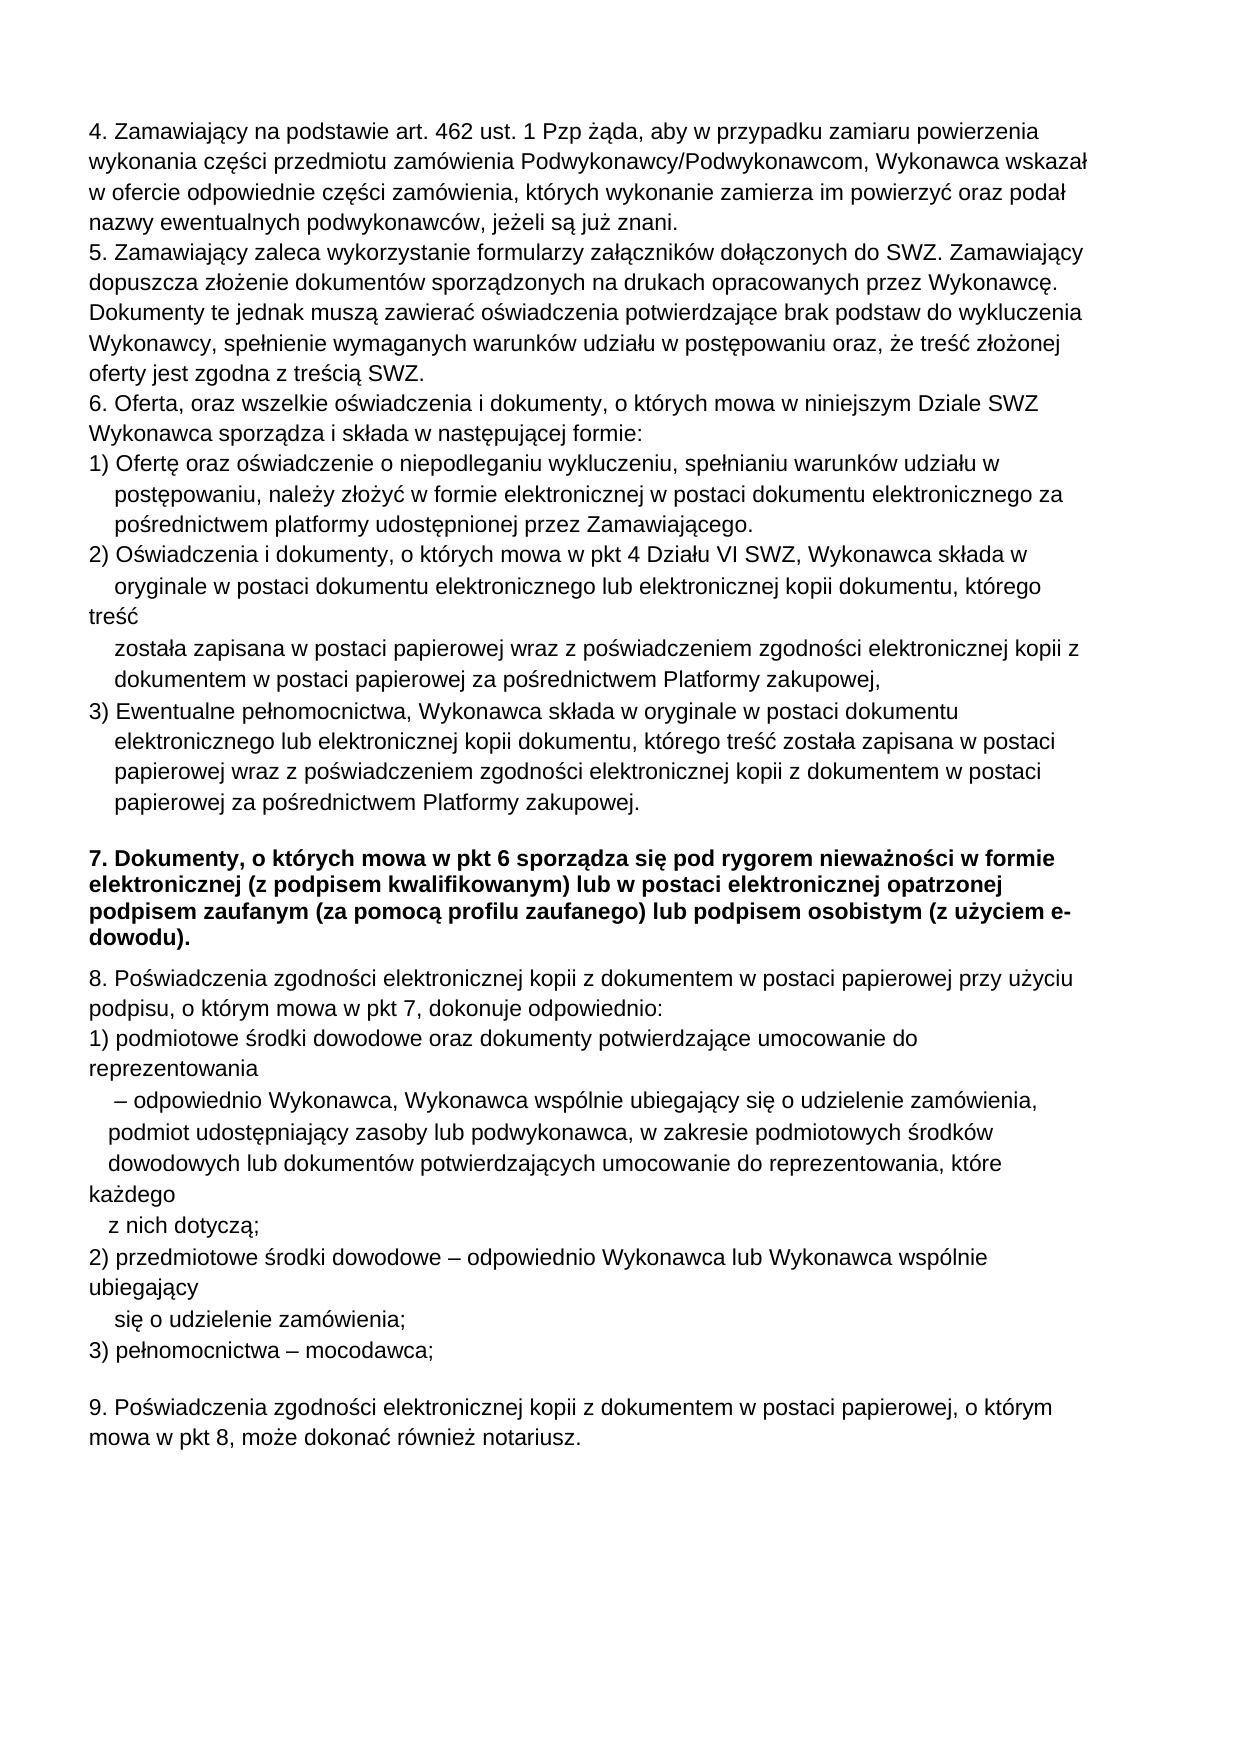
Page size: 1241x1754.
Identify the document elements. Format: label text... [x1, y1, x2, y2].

text oryginale w postaci dokumentu elektronicznego lub elektronicznej kopii dokumentu, którego treść [89, 573, 1092, 629]
text dokumentem w postaci papierowej za pośrednictwem Platformy zakupowej, [89, 666, 1092, 693]
text papierowej wraz z poświadczeniem zgodności elektronicznej kopii z dokumentem w postaci [89, 758, 1092, 785]
text 3) Ewentualne pełnomocnictwa, Wykonawca składa w oryginale w postaci dokumentu [89, 698, 1092, 724]
text postępowaniu, należy złożyć w formie elektronicznej w postaci dokumentu elektronicznego za [89, 481, 1092, 507]
text pośrednictwem platformy udostępnionej przez Zamawiającego. [89, 511, 1092, 537]
text 2) Oświadczenia i dokumenty, o których mowa w pkt 4 Działu VI SWZ, Wykonawca składa w [89, 541, 1092, 567]
text 9. Poświadczenia zgodności elektronicznej kopii z dokumentem w postaci papierowej, o którym mowa w pkt 8, może dokonać również notariusz. [89, 1394, 1092, 1451]
text dowodowych lub dokumentów potwierdzających umocowanie do reprezentowania, które każdego [89, 1150, 1092, 1207]
text 5. Zamawiający zaleca wykorzystanie formularzy załączników dołączonych do SWZ. Zamawiający dopuszcza złożenie dokumentów sporządzonych na drukach opracowanych przez Wykonawcę. Dokumenty te jednak muszą zawierać oświadczenia potwierdzające brak podstaw do wykluczenia Wykonawcy, spełnienie wymaganych warunków udziału w postępowaniu oraz, że treść złożonej oferty jest zgodna z treścią SWZ. [89, 239, 1092, 386]
text została zapisana w postaci papierowej wraz z poświadczeniem zgodności elektronicznej kopii z [89, 634, 1092, 661]
text elektronicznego lub elektronicznej kopii dokumentu, którego treść została zapisana w postaci [89, 728, 1092, 754]
text podmiot udostępniający zasoby lub podwykonawca, w zakresie podmiotowych środków [89, 1119, 1092, 1145]
text z nich dotyczą; [89, 1212, 1092, 1239]
text – odpowiednio Wykonawca, Wykonawca wspólnie ubiegający się o udzielenie zamówienia, [89, 1087, 1092, 1113]
text 2) przedmiotowe środki dowodowe – odpowiednio Wykonawca lub Wykonawca wspólnie ubiegający [89, 1244, 1092, 1301]
text się o udzielenie zamówienia; [89, 1306, 1092, 1332]
text 7. Dokumenty, o których mowa w pkt 6 sporządza się pod rygorem nieważności w formie elektronicznej (z podpisem kwalifikowanym) lub w postaci elektronicznej opatrzonej podpisem zaufanym (za pomocą profilu zaufanego) lub podpisem osobistym (z użyciem e-dowodu). [89, 845, 1092, 951]
text 1) podmiotowe środki dowodowe oraz dokumenty potwierdzające umocowanie do reprezentowania [89, 1025, 1092, 1082]
text 3) pełnomocnictwa – mocodawca; [89, 1337, 1092, 1364]
text 1) Ofertę oraz oświadczenie o niepodleganiu wykluczeniu, spełnianiu warunków udziału w [89, 450, 1092, 477]
text 8. Poświadczenia zgodności elektronicznej kopii z dokumentem w postaci papierowej przy użyciu podpisu, o którym mowa w pkt 7, dokonuje odpowiednio: [89, 965, 1092, 1021]
text 6. Oferta, oraz wszelkie oświadczenia i dokumenty, o których mowa w niniejszym Dziale SWZ Wykonawca sporządza i składa w następującej formie: [89, 390, 1092, 447]
text papierowej za pośrednictwem Platformy zakupowej. [89, 788, 1092, 815]
text 4. Zamawiający na podstawie art. 462 ust. 1 Pzp żąda, aby w przypadku zamiaru powierzenia wykonania części przedmiotu zamówienia Podwykonawcy/Podwykonawcom, Wykonawca wskazał w ofercie odpowiednie części zamówienia, których wykonanie zamierza im powierzyć oraz podał nazwy ewentualnych podwykonawców, jeżeli są już znani. [89, 118, 1092, 235]
